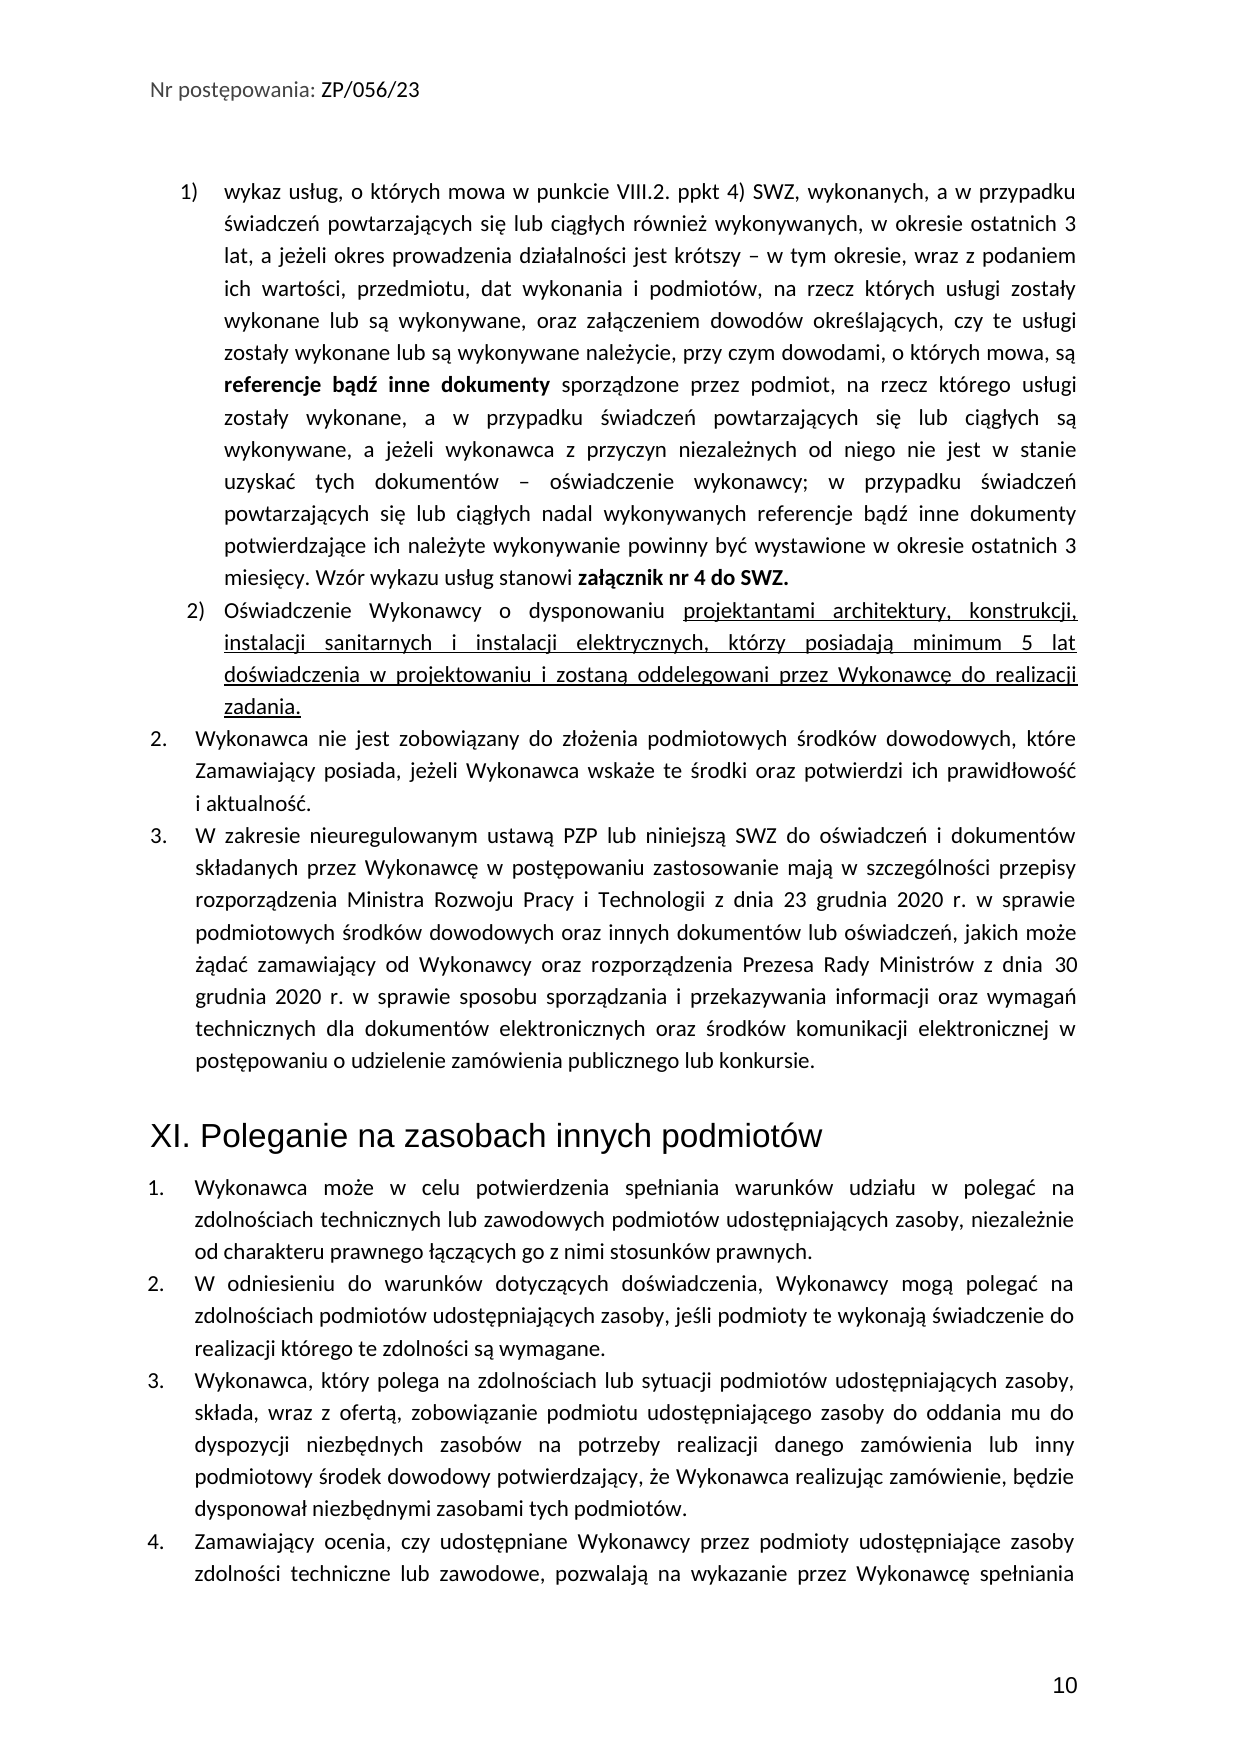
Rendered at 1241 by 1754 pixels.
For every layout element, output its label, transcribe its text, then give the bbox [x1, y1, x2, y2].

list Oświadczenie Wykonawcy o dysponowaniu projektantami architektury, konstrukcji, instalacji sanitarnych i instalacji elektrycznych, którzy posiadają minimum 5 lat doświadczenia w projektowaniu i zostaną oddelegowani przez Wykonawcę do realizacji zadania. [186, 596, 1078, 720]
list Wykonawca nie jest zobowiązany do złożenia podmiotowych środków dowodowych, które Zamawiający posiada, jeżeli Wykonawca wskaże te środki oraz potwierdzi ich prawidłowość i aktualność. [150, 724, 1078, 817]
list Wykonawca, który polega na zdolnościach lub sytuacji podmiotów udostępniających zasoby, składa, wraz z ofertą, zobowiązanie podmiotu udostępniającego zasoby do oddania mu do dyspozycji niezbędnych zasobów na potrzeby realizacji danego zamówienia lub inny podmiotowy środek dowodowy potwierdzający, że Wykonawca realizując zamówienie, będzie dysponował niezbędnymi zasobami tych podmiotów. [147, 1366, 1076, 1523]
list W odniesieniu do warunków dotyczących doświadczenia, Wykonawcy mogą polegać na zdolnościach podmiotów udostępniających zasoby, jeśli podmioty te wykonają świadczenie do realizacji którego te zdolności są wymagane. [147, 1269, 1076, 1362]
list W zakresie nieuregulowanym ustawą PZP lub niniejszą SWZ do oświadczeń i dokumentów składanych przez Wykonawcę w postępowaniu zastosowanie mają w szczególności przepisy rozporządzenia Ministra Rozwoju Pracy i Technologii z dnia 23 grudnia 2020 r. w sprawie podmiotowych środków dowodowych oraz innych dokumentów lub oświadczeń, jakich może żądać zamawiający od Wykonawcy oraz rozporządzenia Prezesa Rady Ministrów z dnia 30 grudnia 2020 r. w sprawie sposobu sporządzania i przekazywania informacji oraz wymagań technicznych dla dokumentów elektronicznych oraz środków komunikacji elektronicznej w postępowaniu o udzielenie zamówienia publicznego lub konkursie. [150, 821, 1078, 1074]
list wykaz usług, o których mowa w punkcie VIII.2. ppkt 4) SWZ, wykonanych, a w przypadku świadczeń powtarzających się lub ciągłych również wykonywanych, w okresie ostatnich 3 lat, a jeżeli okres prowadzenia działalności jest krótszy – w tym okresie, wraz z podaniem ich wartości, przedmiotu, dat wykonania i podmiotów, na rzecz których usługi zostały wykonane lub są wykonywane, oraz załączeniem dowodów określających, czy te usługi zostały wykonane lub są wykonywane należycie, przy czym dowodami, o których mowa, są referencje bądź inne dokumenty sporządzone przez podmiot, na rzecz którego usługi zostały wykonane, a w przypadku świadczeń powtarzających się lub ciągłych są wykonywane, a jeżeli wykonawca z przyczyn niezależnych od niego nie jest w stanie uzyskać tych dokumentów – oświadczenie wykonawcy; w przypadku świadczeń powtarzających się lub ciągłych nadal wykonywanych referencje bądź inne dokumenty potwierdzające ich należyte wykonywanie powinny być wystawione w okresie ostatnich 3 miesięcy. Wzór wykazu usług stanowi załącznik nr 4 do SWZ. [179, 177, 1078, 592]
list Wykonawca może w celu potwierdzenia spełniania warunków udziału w polegać na zdolnościach technicznych lub zawodowych podmiotów udostępniających zasoby, niezależnie od charakteru prawnego łączących go z nimi stosunków prawnych. [147, 1173, 1076, 1265]
subtitle XI. Poleganie na zasobach innych podmiotów [150, 1116, 1078, 1154]
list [147, 1527, 1076, 1587]
